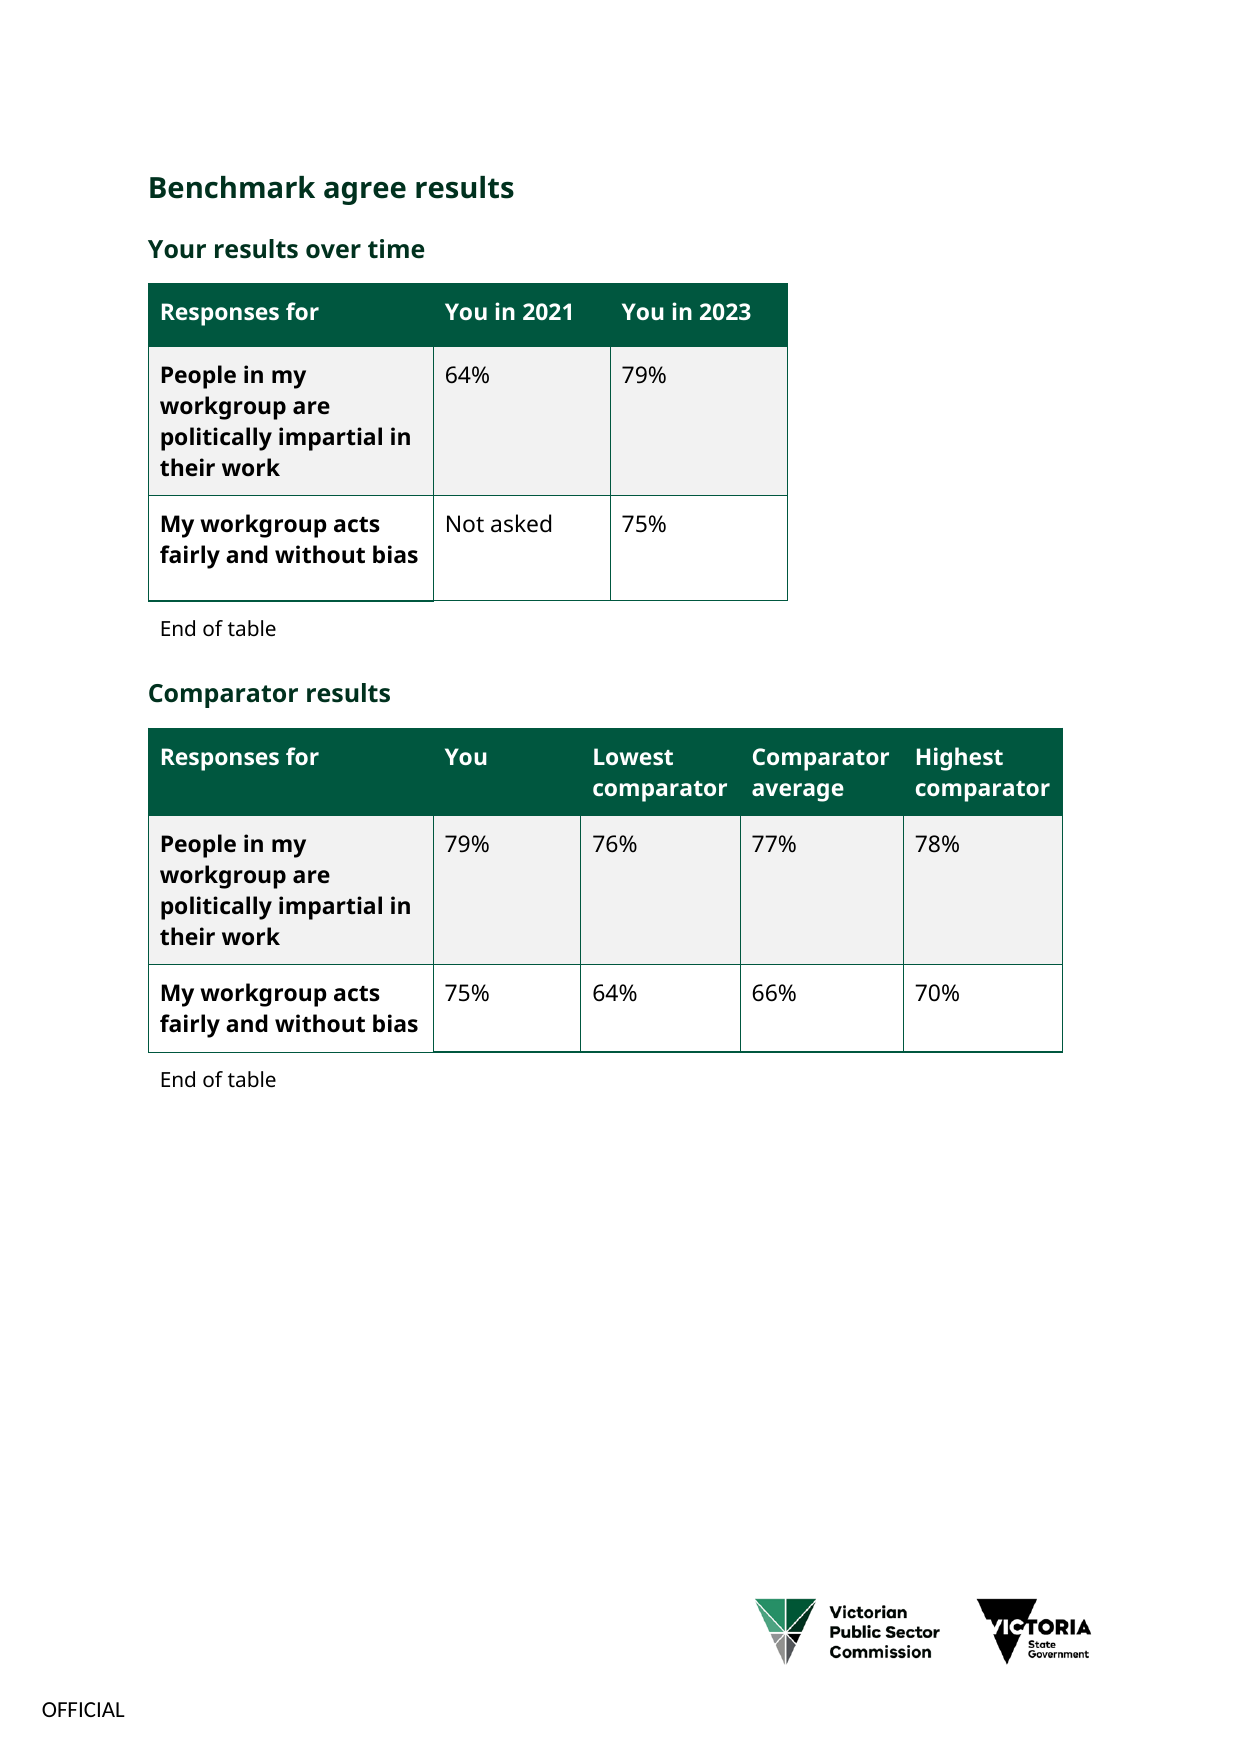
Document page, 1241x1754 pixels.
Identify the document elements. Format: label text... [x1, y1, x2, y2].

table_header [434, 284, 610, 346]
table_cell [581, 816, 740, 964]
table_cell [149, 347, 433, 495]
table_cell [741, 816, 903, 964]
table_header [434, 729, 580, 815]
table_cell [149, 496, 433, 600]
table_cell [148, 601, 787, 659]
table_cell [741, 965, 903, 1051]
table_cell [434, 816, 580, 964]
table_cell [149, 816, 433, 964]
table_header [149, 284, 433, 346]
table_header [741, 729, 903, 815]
subtitle Benchmark agree results [148, 167, 1092, 207]
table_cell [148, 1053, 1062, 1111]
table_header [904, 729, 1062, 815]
subtitle Your results over time [148, 232, 1092, 266]
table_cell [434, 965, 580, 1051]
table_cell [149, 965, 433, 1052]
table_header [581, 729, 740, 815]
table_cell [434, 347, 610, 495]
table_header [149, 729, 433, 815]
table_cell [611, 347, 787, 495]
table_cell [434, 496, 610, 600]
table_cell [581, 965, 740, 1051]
picture [754, 1598, 1093, 1666]
subtitle Comparator results [148, 676, 1092, 710]
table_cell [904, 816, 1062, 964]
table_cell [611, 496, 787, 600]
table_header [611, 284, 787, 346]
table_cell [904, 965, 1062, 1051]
